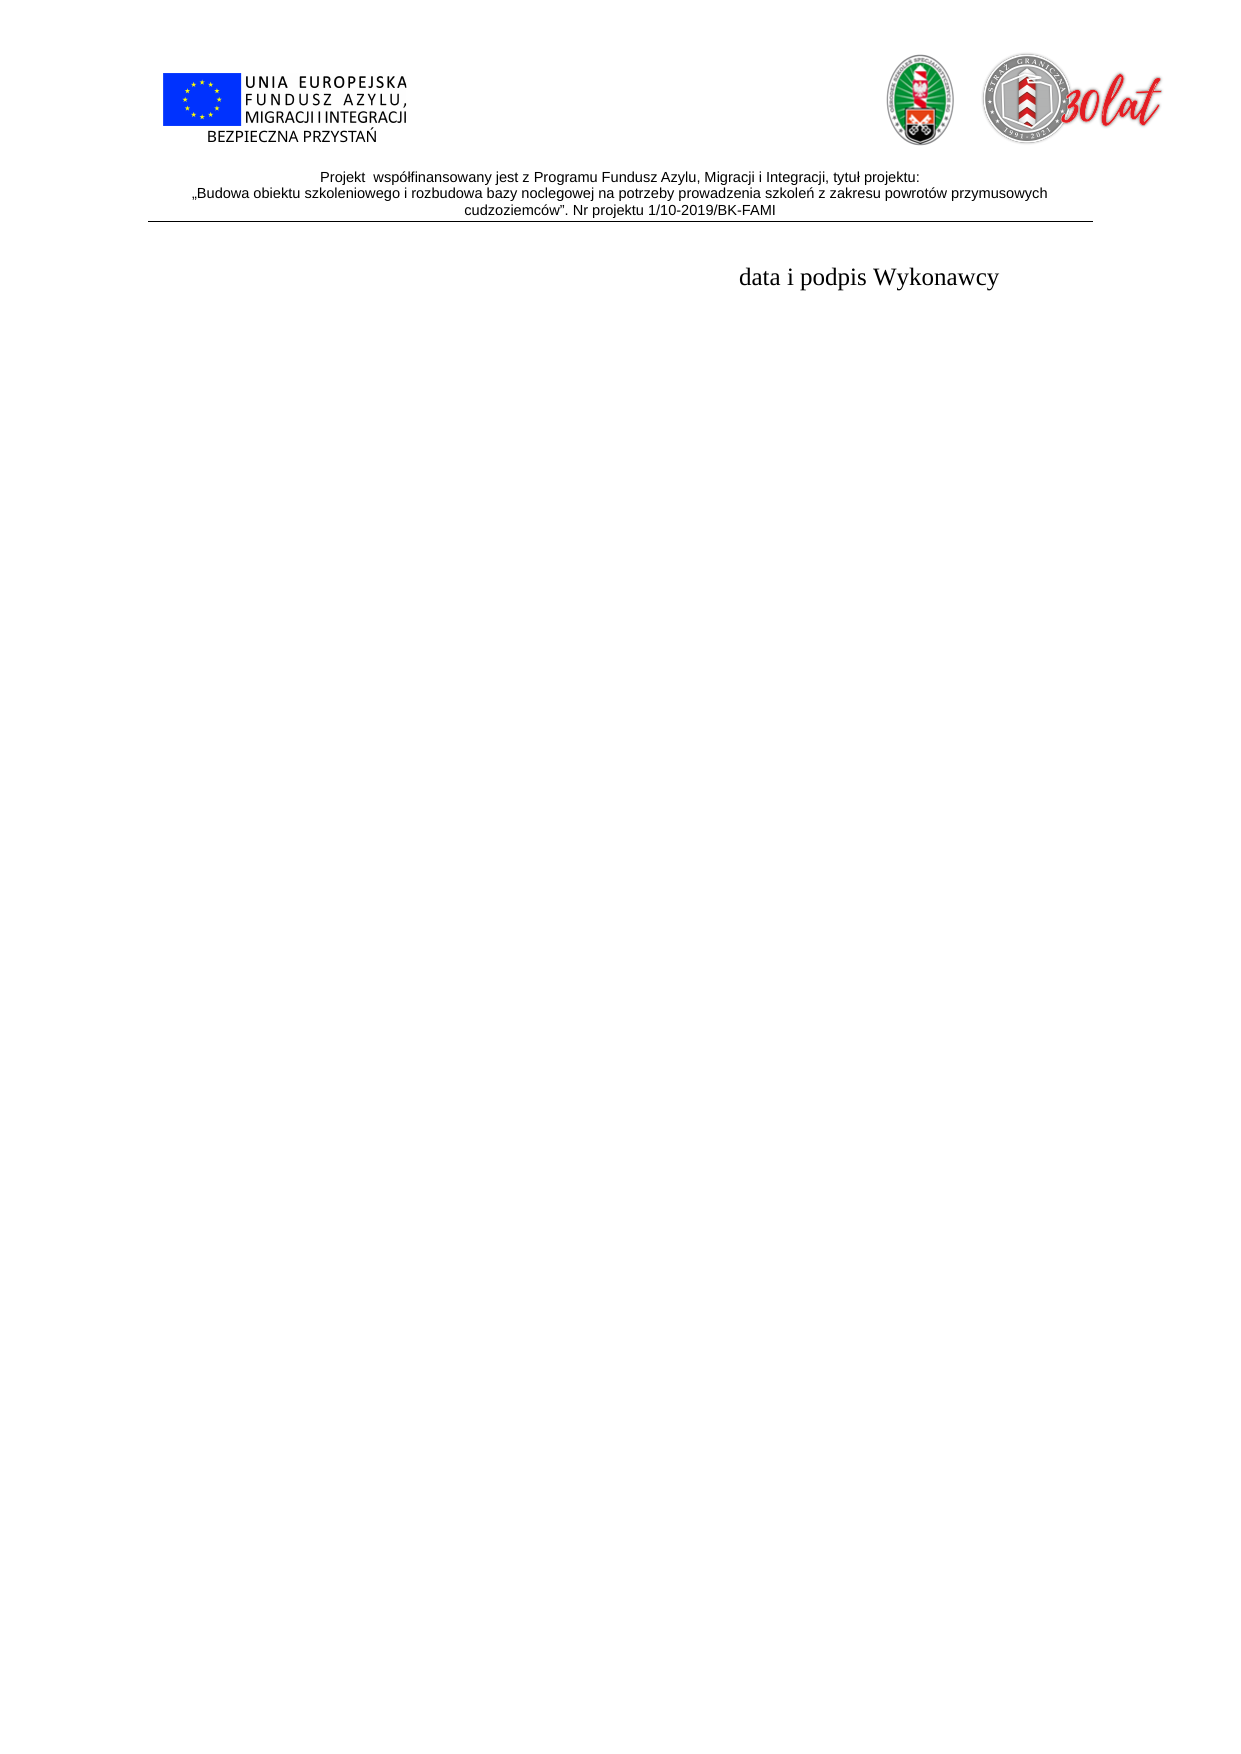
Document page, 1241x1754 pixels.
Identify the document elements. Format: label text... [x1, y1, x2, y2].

picture [978, 49, 1168, 148]
text data i podpis Wykonawcy [148, 262, 1093, 291]
picture [885, 54, 955, 146]
picture [163, 73, 407, 126]
